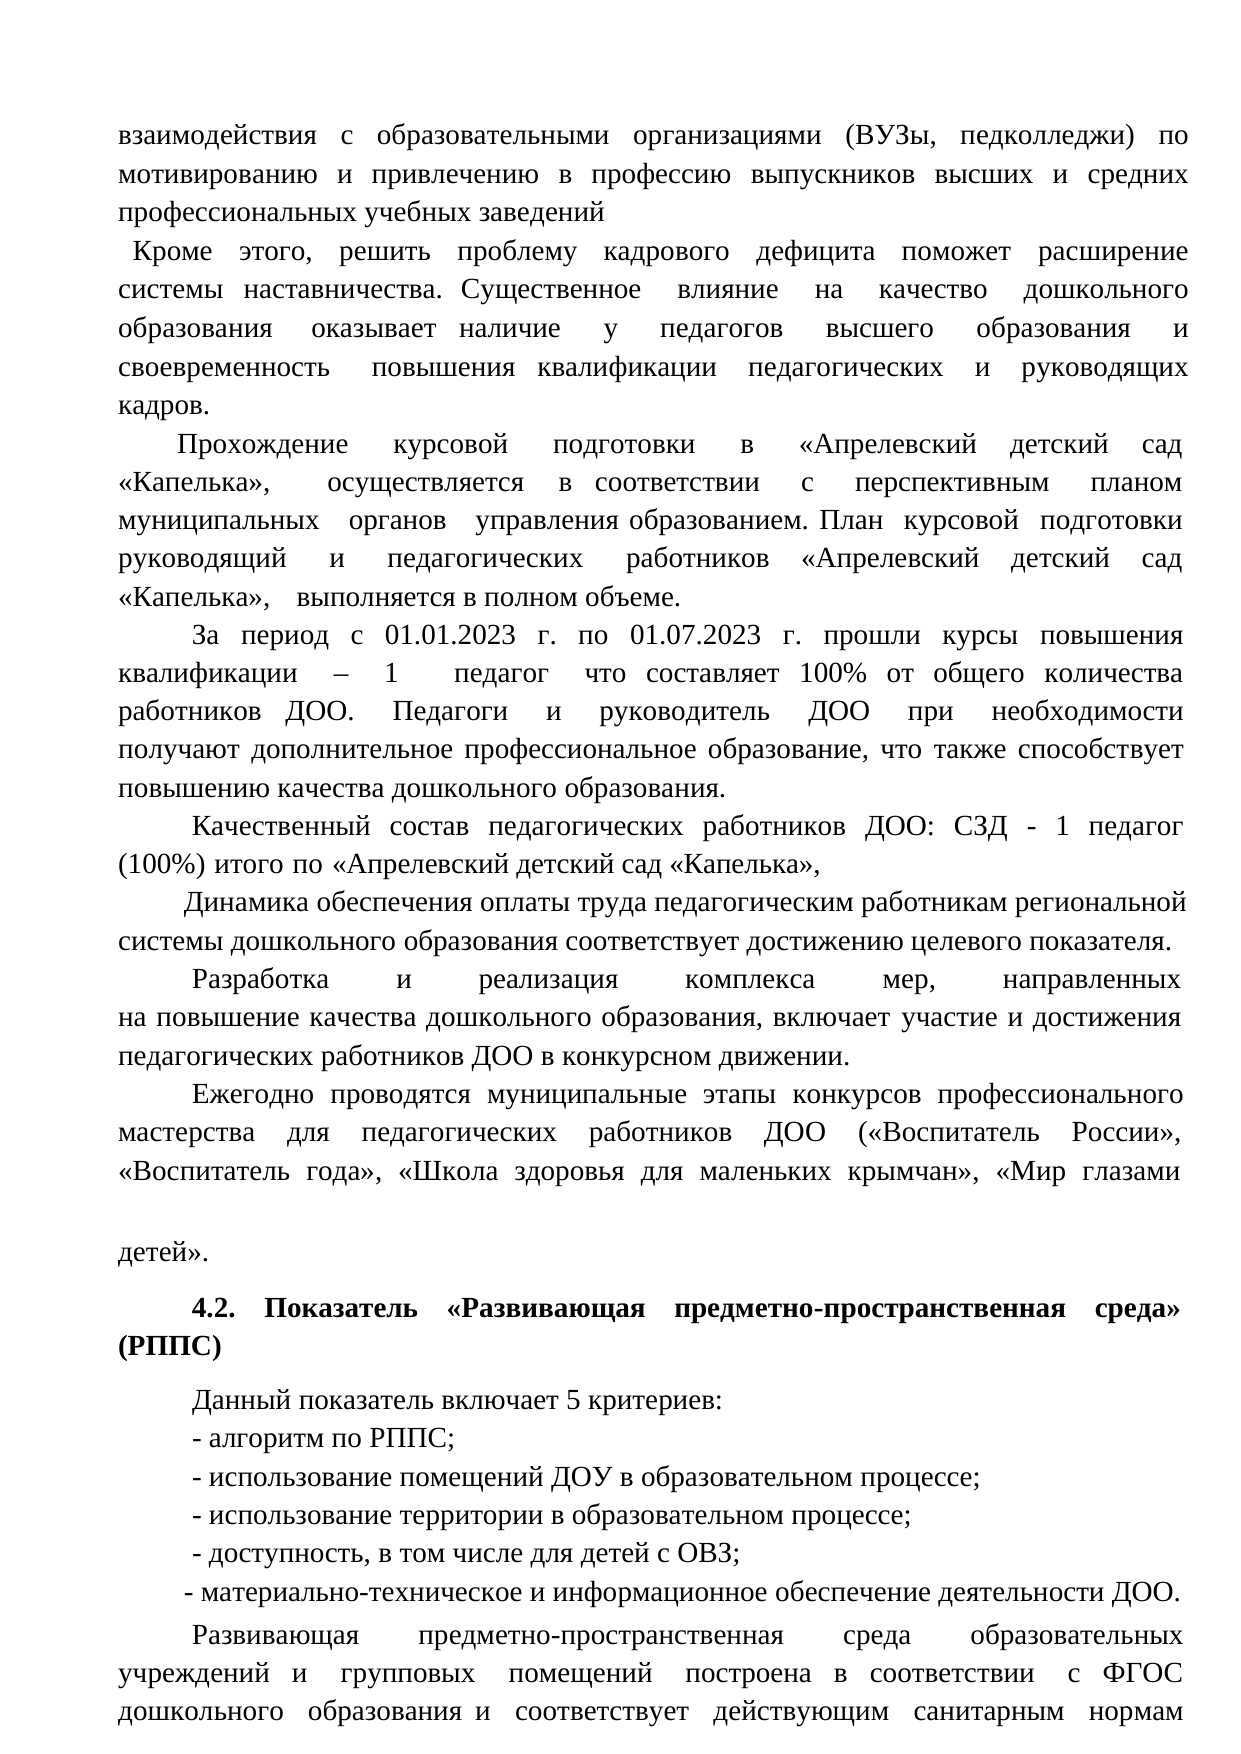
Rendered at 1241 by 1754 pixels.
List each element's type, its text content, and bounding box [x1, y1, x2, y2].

text Разработка и реализация комплекса мер, направленных на повышение качества дошкольного образования, включает участие и достижения педагогических работников ДОО в конкурсном движении. [118, 961, 1189, 1071]
text Ежегодно проводятся муниципальные этапы конкурсов профессионального мастерства для педагогических работников ДОО («Воспитатель России», «Воспитатель года», «Школа здоровья для маленьких крымчан», «Мир глазами [118, 1076, 1183, 1186]
text Прохождение курсовой подготовки в «Апрелевский детский сад «Капелька», осуществляется в соответствии с перспективным планом муниципальных органов управления образованием. План курсовой подготовки руководящий и педагогических работников «Апрелевский детский сад «Капелька», выполняется в полном объеме. [118, 426, 1183, 612]
text Динамика обеспечения оплаты труда педагогическим работникам региональной системы дошкольного образования соответствует достижению целевого показателя. [118, 884, 1188, 956]
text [118, 1617, 1183, 1727]
text - доступность, в том числе для детей с ОВЗ; [192, 1535, 1184, 1569]
text Данный показатель включает 5 критериев: - алгоритм по РППС; [192, 1382, 730, 1454]
text - материально-техническое и информационное обеспечение деятельности ДОО. [110, 1574, 1181, 1607]
text За период с 01.01.2023 г. по 01.07.2023 г. прошли курсы повышения квалификации – 1 педагог что составляет 100% от общего количества работников ДОО. Педагоги и руководитель ДОО при необходимости получают дополнительное профессиональное образование, что также способствует повышению качества дошкольного образования. [118, 617, 1184, 803]
text 4.2. Показатель «Развивающая предметно-пространственная среда» (РППС) [118, 1290, 1188, 1361]
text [118, 117, 1189, 228]
text детей». [118, 1234, 1183, 1268]
text - использование помещений ДОУ в образовательном процессе; - использование территории в образовательном процессе; [192, 1459, 988, 1531]
text Кроме этого, решить проблему кадрового дефицита поможет расширение системы наставничества. Существенное влияние на качество дошкольного образования оказывает наличие у педагогов высшего образования и своевременность повышения квалификации педагогических и руководящих кадров. [118, 233, 1189, 421]
text Качественный состав педагогических работников ДОО: СЗД - 1 педагог (100%) итого по «Апрелевский детский сад «Капелька», [118, 808, 1184, 880]
